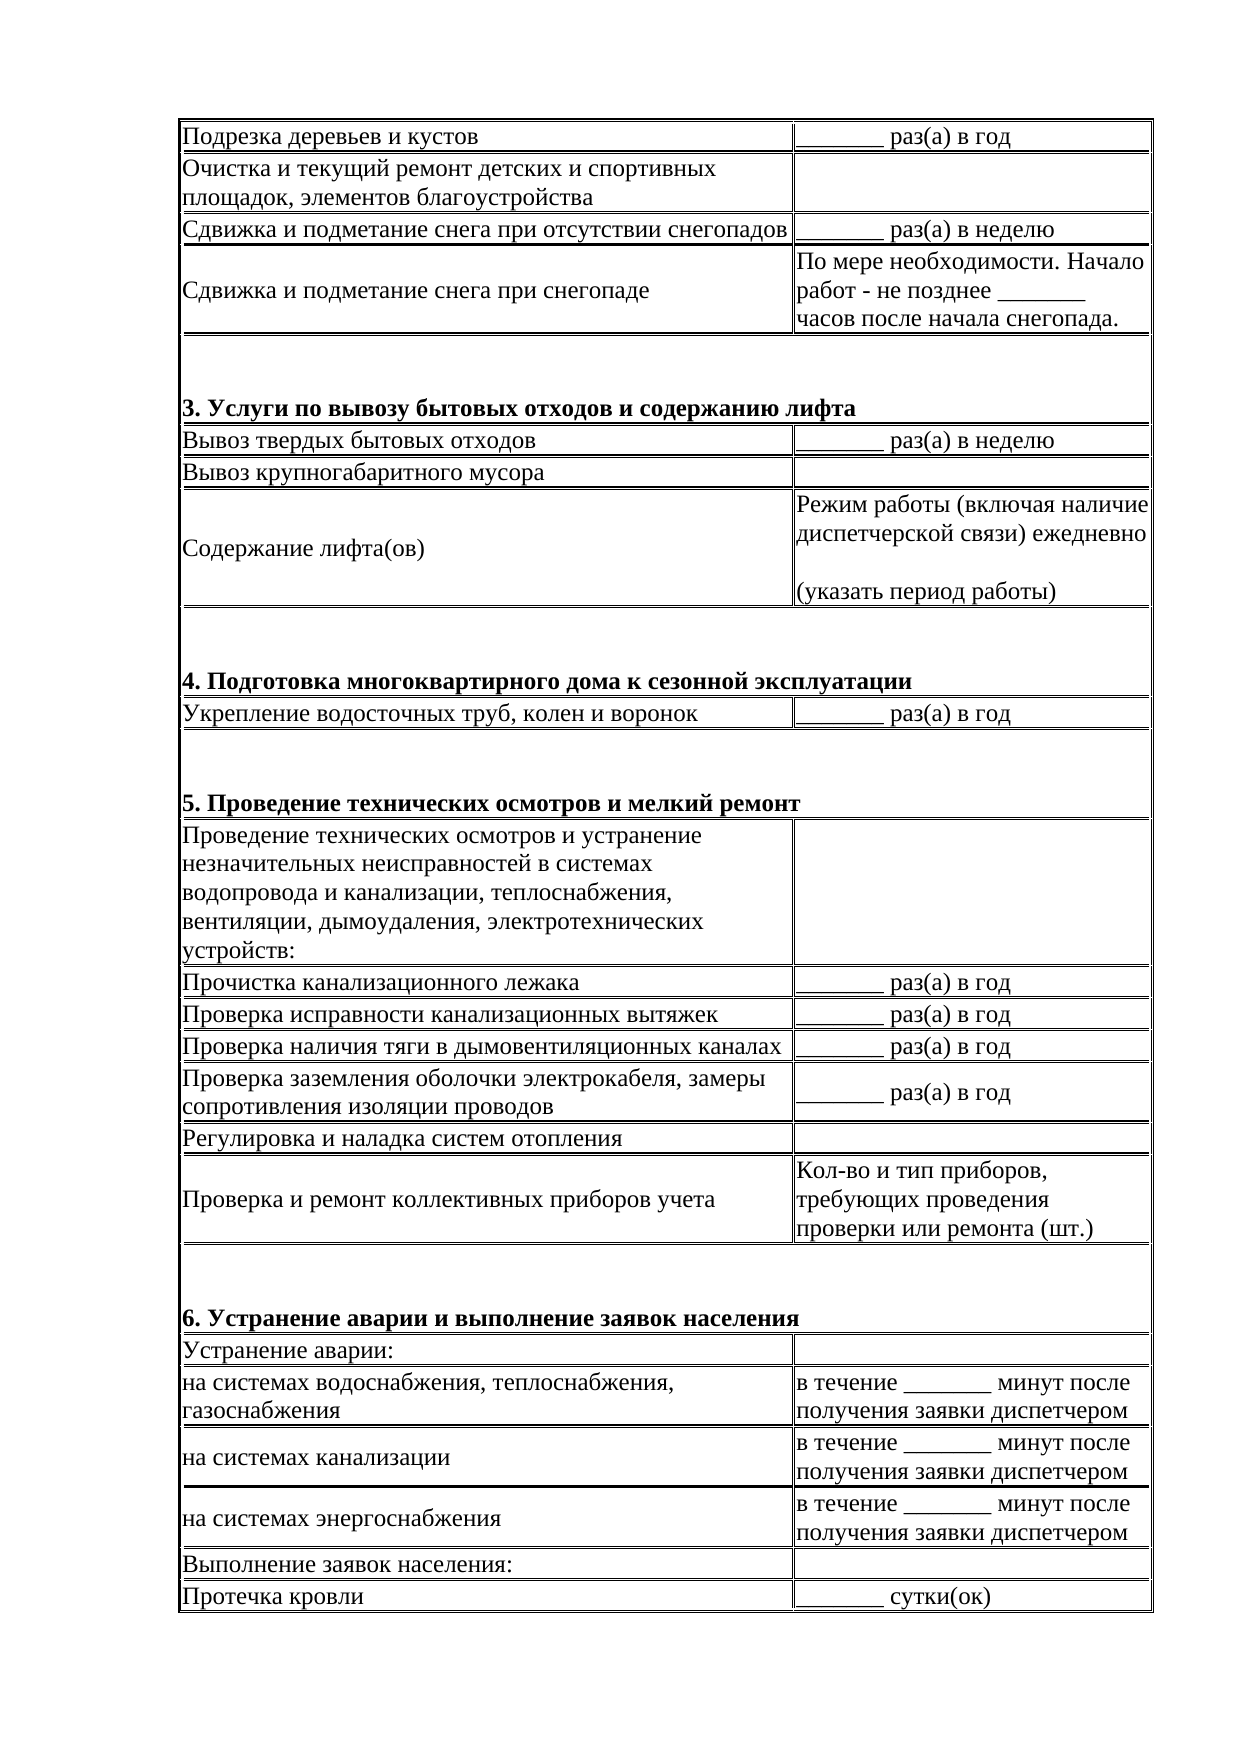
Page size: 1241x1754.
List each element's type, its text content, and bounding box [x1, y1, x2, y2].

table_cell 3. Услуги по вывозу бытовых отходов и содержанию лифта [181, 332, 1151, 422]
table_cell в течение _______ минут после получения заявки диспетчером [795, 1364, 1151, 1424]
table_cell Прочистка канализационного лежака [181, 964, 792, 996]
table_cell на системах энергоснабжения [181, 1485, 792, 1546]
table_cell [794, 817, 1152, 963]
table_cell Протечка кровли [180, 1578, 794, 1610]
table_cell Регулировка и наладка систем отопления [181, 1120, 792, 1152]
table_cell Сдвижка и подметание снега при снегопаде [180, 243, 792, 332]
table_cell _______ раз(а) в год [795, 1028, 1151, 1059]
table_cell _______ раз(а) в год [795, 964, 1151, 996]
table_cell 6. Устранение аварии и выполнение заявок населения [180, 1242, 1152, 1332]
table_cell По мере необходимости. Начало работ - не позднее _______ часов после начала снегопада. [795, 243, 1152, 332]
table_cell Кол-во и тип приборов, требующих проведения проверки или ремонта (шт.) [795, 1152, 1151, 1242]
table_cell Содержание лифта(ов) [181, 486, 792, 605]
table_cell Проверка наличия тяги в дымовентиляционных каналах [181, 1028, 792, 1059]
table_cell 5. Проведение технических осмотров и мелкий ремонт [180, 727, 1152, 817]
table_cell Режим работы (включая наличие диспетчерской связи) ежедневно (указать период работы) [795, 486, 1151, 605]
table_cell на системах канализации [181, 1424, 792, 1485]
table_cell Очистка и текущий ремонт детских и спортивных площадок, элементов благоустройства [181, 150, 792, 211]
table_cell в течение _______ минут после получения заявки диспетчером [795, 1485, 1151, 1546]
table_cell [794, 122, 1151, 150]
table_cell Подрезка деревьев и кустов [181, 122, 794, 150]
table_cell [795, 150, 1151, 211]
table_cell [795, 1120, 1151, 1152]
table_cell Проверка исправности канализационных вытяжек [180, 996, 794, 1027]
table_cell Вывоз крупногабаритного мусора [181, 454, 792, 486]
table_cell Выполнение заявок населения: [180, 1546, 794, 1578]
table_cell Проведение технических осмотров и устранение незначительных неисправностей в системах водопровода и канализации, теплоснабжения, вентиляции, дымоудаления, электротехнических устройств: [180, 817, 794, 963]
table_cell Устранение аварии: [180, 1332, 794, 1363]
table_cell _______ раз(а) в год [795, 1060, 1151, 1120]
table_cell _______ раз(а) в неделю [795, 422, 1151, 454]
table_cell Сдвижка и подметание снега при отсутствии снегопадов [180, 211, 794, 243]
table_cell Проверка заземления оболочки электрокабеля, замеры сопротивления изоляции проводов [181, 1060, 792, 1120]
table_cell Укрепление водосточных труб, колен и воронок [180, 695, 794, 727]
table_cell _______ раз(а) в неделю [794, 211, 1152, 243]
table_cell _______ сутки(ок) [794, 1578, 1152, 1610]
table_cell [795, 454, 1151, 486]
table_cell [794, 1546, 1152, 1578]
table_cell [794, 1332, 1152, 1363]
table_cell в течение _______ минут после получения заявки диспетчером [795, 1424, 1151, 1485]
table_cell Проверка и ремонт коллективных приборов учета [181, 1152, 792, 1242]
table_cell _______ раз(а) в год [794, 695, 1152, 727]
table_cell 4. Подготовка многоквартирного дома к сезонной эксплуатации [180, 605, 1152, 695]
table_cell _______ раз(а) в год [794, 996, 1152, 1027]
table_cell Вывоз твердых бытовых отходов [181, 422, 792, 454]
table_cell на системах водоснабжения, теплоснабжения, газоснабжения [181, 1364, 792, 1424]
